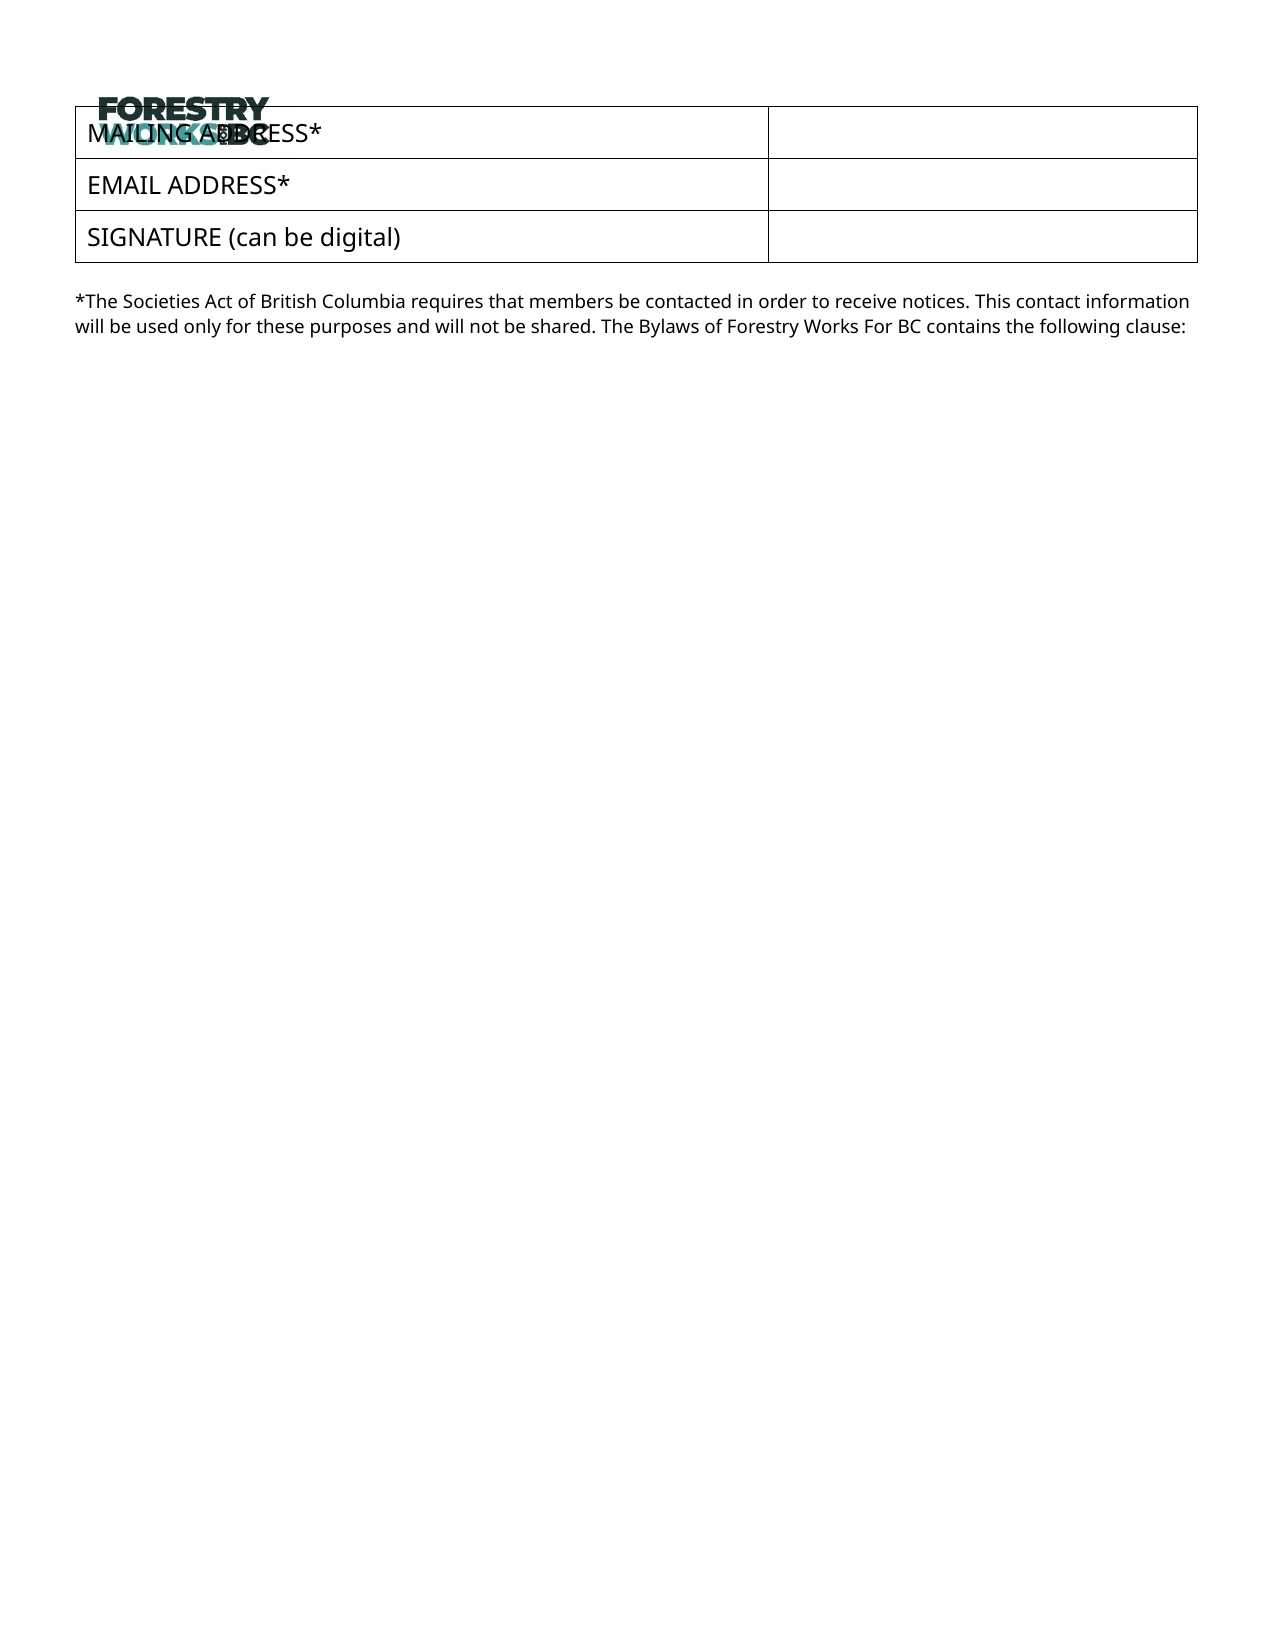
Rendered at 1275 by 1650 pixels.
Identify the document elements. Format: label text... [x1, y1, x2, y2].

table_cell [769, 107, 1197, 158]
table_cell [769, 211, 1197, 262]
table_cell EMAIL ADDRESS* [76, 159, 768, 210]
text *The Societies Act of British Columbia requires that members be contacted in order to receive notices. This contact information will be used only for these purposes and will not be shared. The Bylaws of Forestry Works For BC contains the following clause: [75, 288, 1200, 339]
picture [75, 75, 292, 106]
table_cell SIGNATURE (can be digital) [76, 211, 768, 262]
table_cell [769, 159, 1197, 210]
table_cell MAILING ADDRESS* [76, 107, 768, 158]
